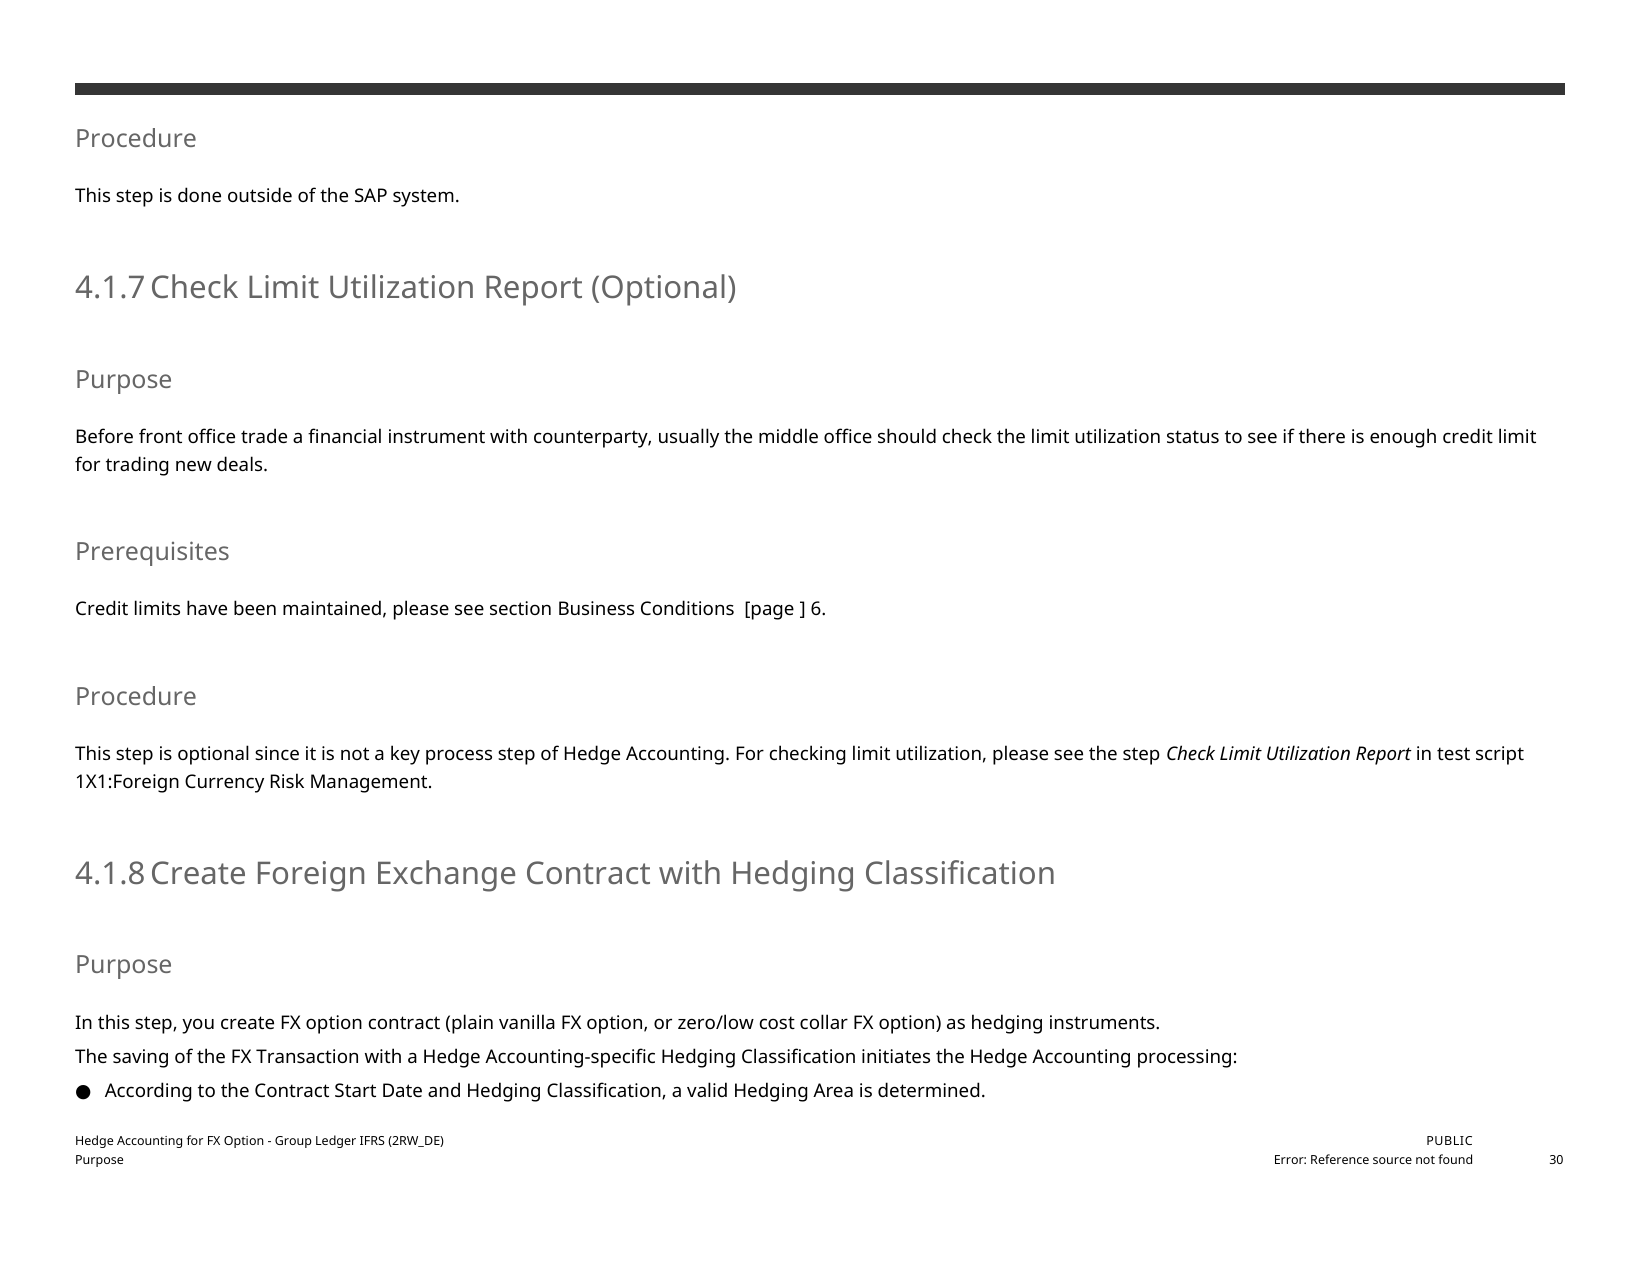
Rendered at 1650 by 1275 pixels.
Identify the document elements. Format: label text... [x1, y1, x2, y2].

title Purpose [75, 951, 1565, 980]
title Procedure [75, 682, 1565, 711]
title Prerequisites [75, 537, 1565, 567]
title Procedure [75, 124, 1565, 153]
list According to the Contract Start Date and Hedging Classification, a valid Hedging Area is determined. [75, 1077, 1565, 1103]
subtitle Check Limit Utilization Report (Optional) [75, 269, 1565, 306]
text In this step, you create FX option contract (plain vanilla FX option, or zero/low cost collar FX option) as hedging instruments. [75, 1009, 1565, 1034]
subtitle Create Foreign Exchange Contract with Hedging Classification [75, 855, 1565, 892]
text This step is done outside of the SAP system. [75, 182, 1565, 208]
title Purpose [75, 365, 1565, 394]
text This step is optional since it is not a key process step of Hedge Accounting. For checking limit utilization, please see the step Check Limit Utilization Report in test script 1X1:Foreign Currency Risk Management. [75, 740, 1565, 794]
text Credit limits have been maintained, please see section Business Conditions [page ] 6. [75, 596, 1565, 621]
text The saving of the FX Transaction with a Hedge Accounting-specific Hedging Classification initiates the Hedge Accounting processing: [75, 1043, 1565, 1069]
text Before front office trade a financial instrument with counterparty, usually the middle office should check the limit utilization status to see if there is enough credit limit for trading new deals. [75, 423, 1565, 477]
